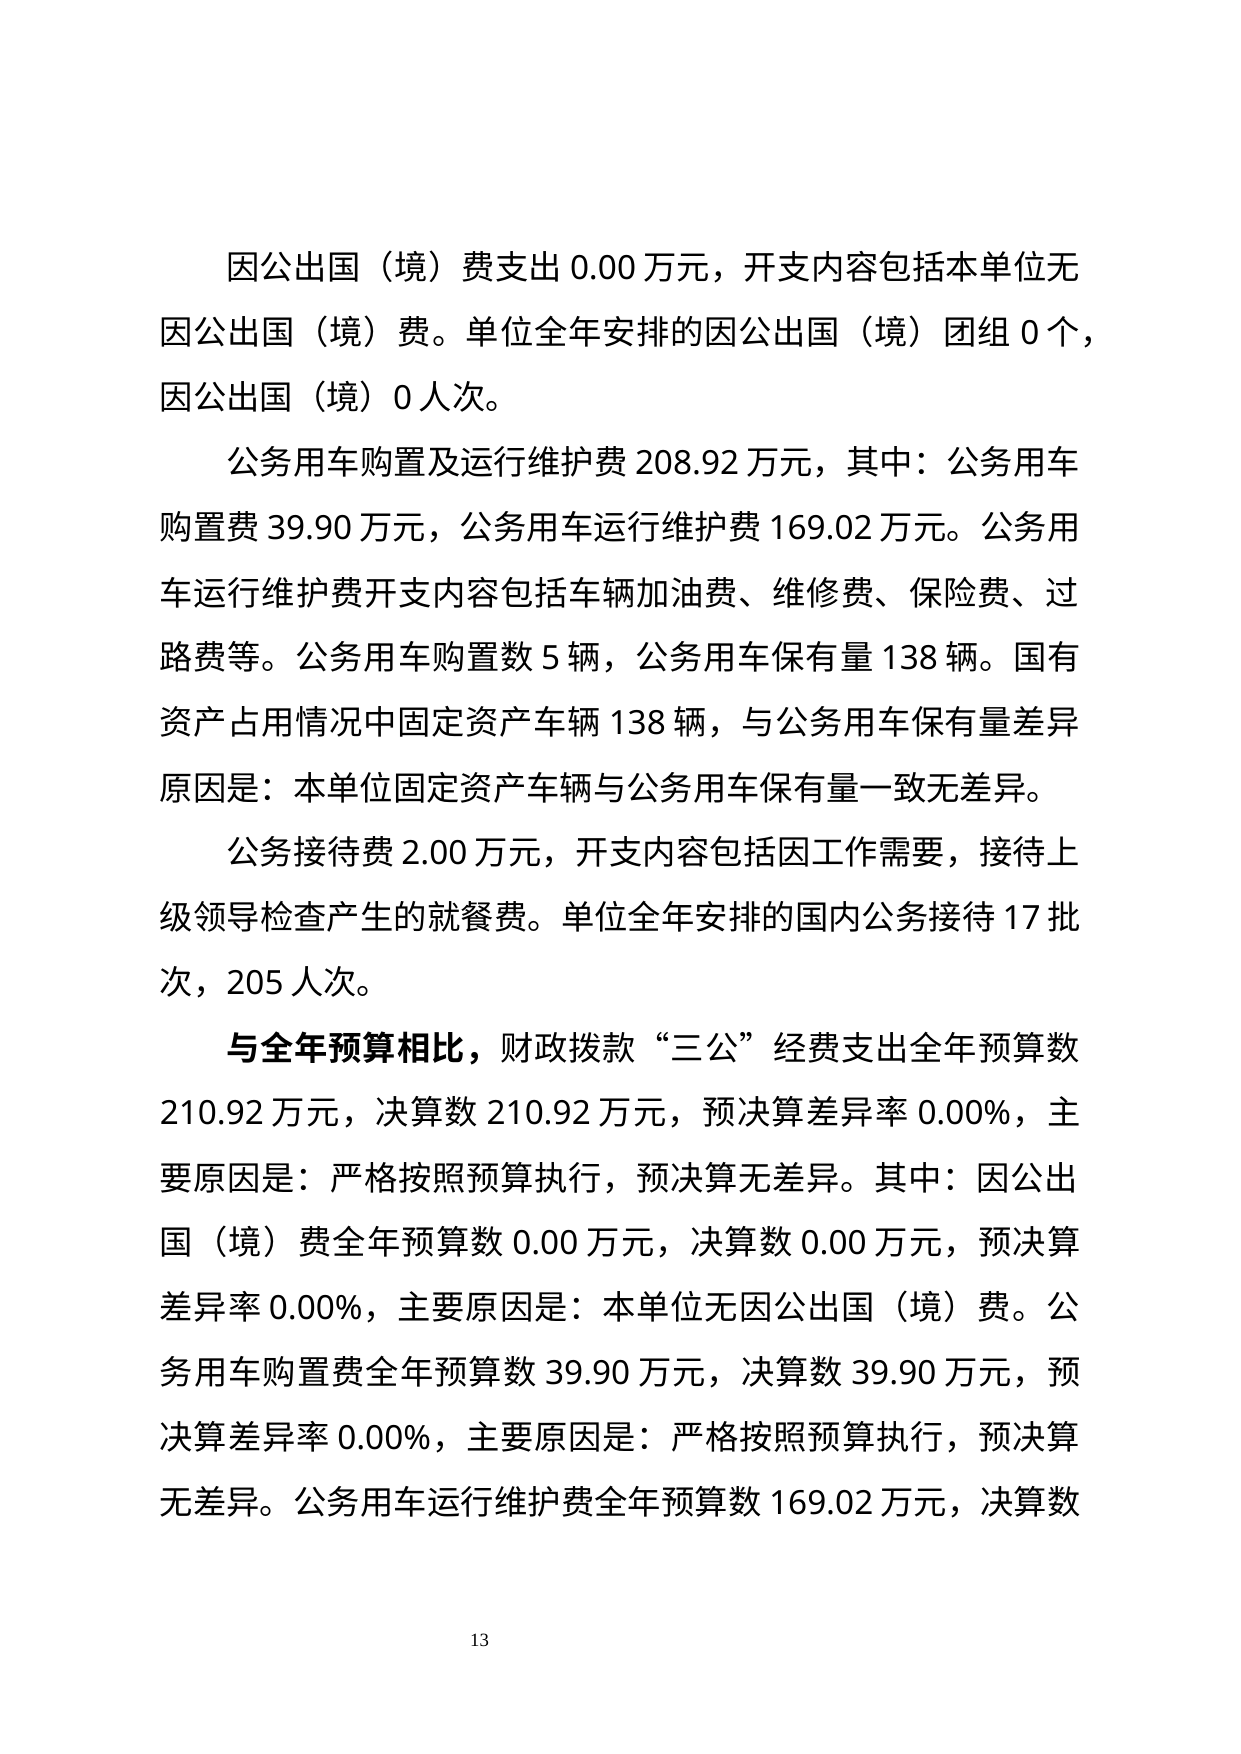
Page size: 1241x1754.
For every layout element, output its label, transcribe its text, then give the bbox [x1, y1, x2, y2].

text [159, 1013, 1081, 1533]
text 公务接待费2.00万元，开支内容包括因工作需要，接待上级领导检查产生的就餐费。单位全年安排的国内公务接待17批次，205人次。 [159, 818, 1081, 1013]
text 因公出国（境）费支出0.00万元，开支内容包括本单位无因公出国（境）费。单位全年安排的因公出国（境）团组0个，因公出国（境）0人次。 [159, 233, 1081, 428]
text 公务用车购置及运行维护费208.92万元，其中：公务用车购置费39.90万元，公务用车运行维护费169.02万元。公务用车运行维护费开支内容包括车辆加油费、维修费、保险费、过路费等。公务用车购置数5辆，公务用车保有量138辆。国有资产占用情况中固定资产车辆138辆，与公务用车保有量差异原因是：本单位固定资产车辆与公务用车保有量一致无差异。 [159, 428, 1081, 818]
